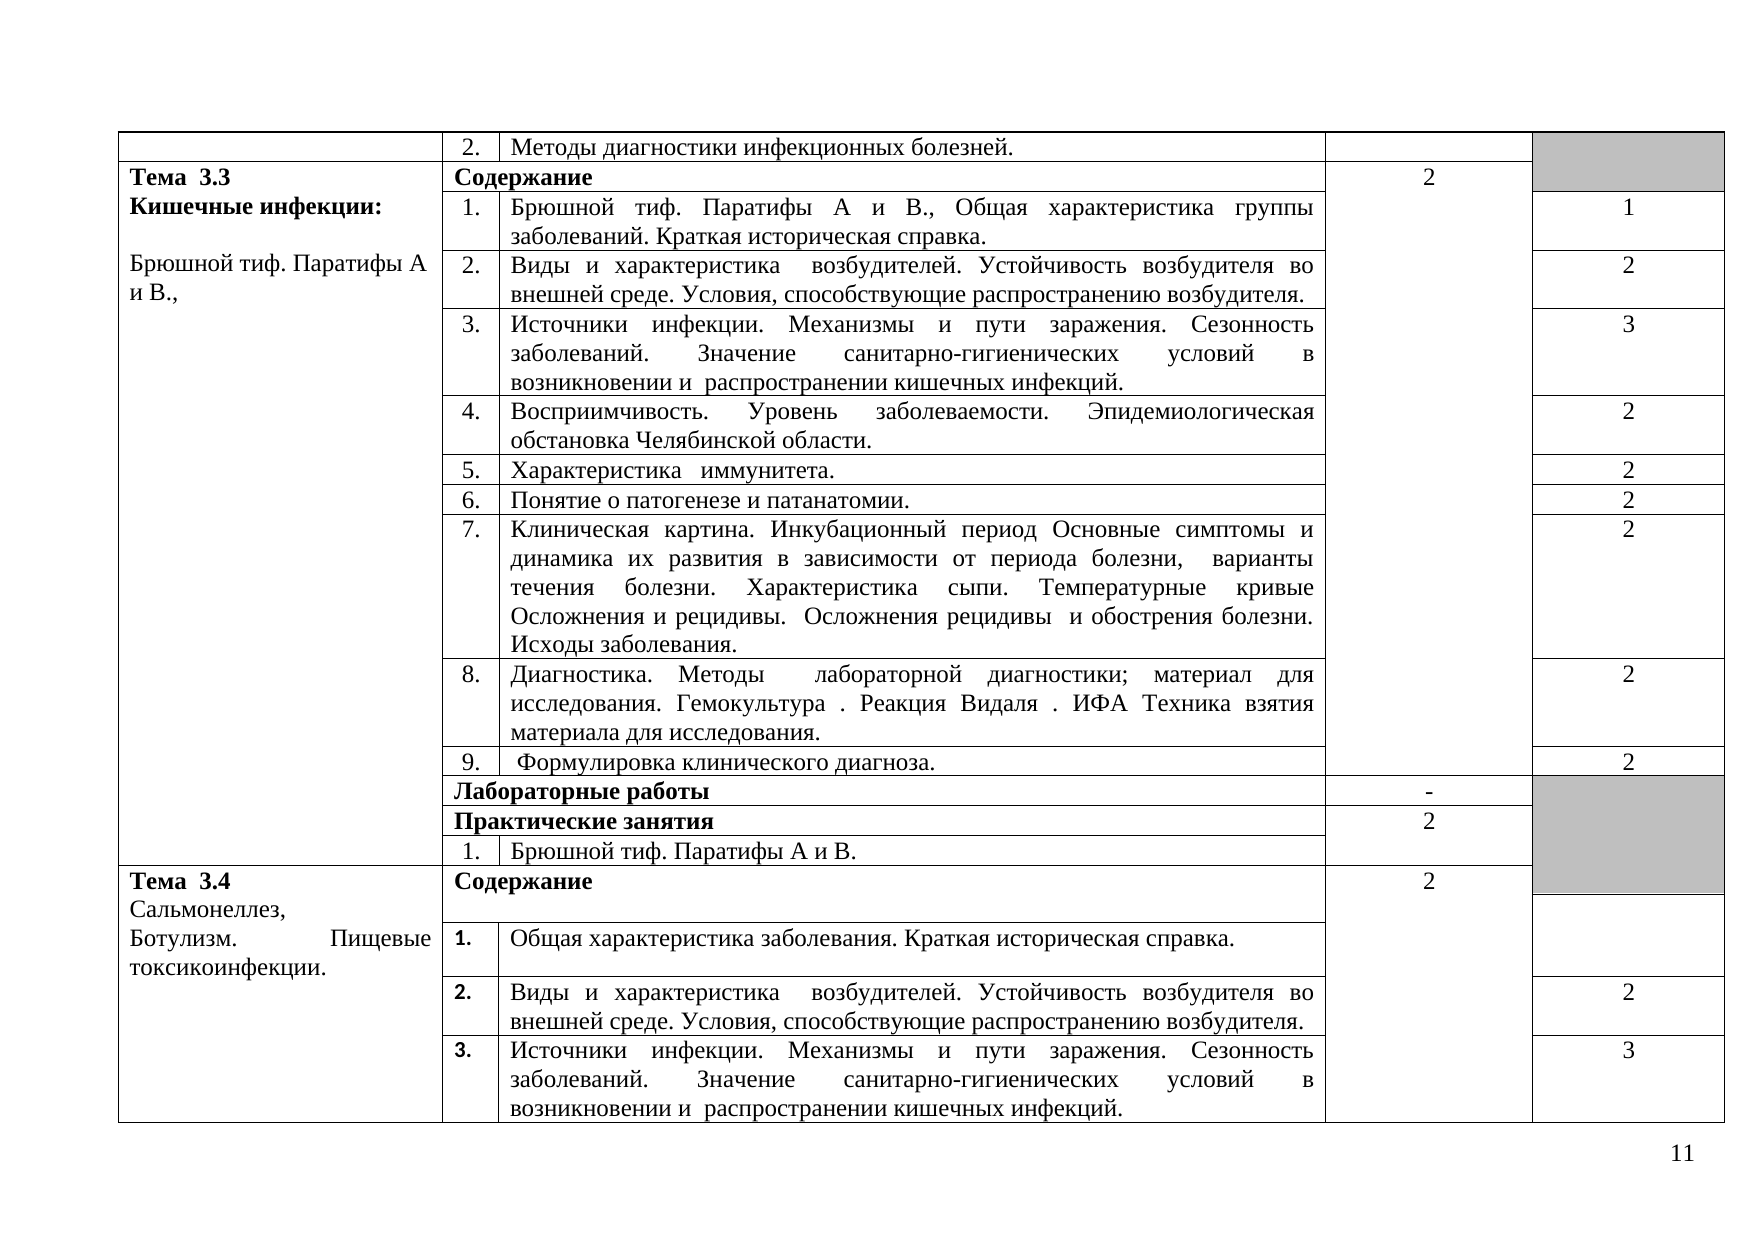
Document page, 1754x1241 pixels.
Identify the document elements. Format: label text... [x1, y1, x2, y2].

table_cell 2. [443, 251, 499, 308]
table_cell 3 [1533, 309, 1724, 395]
table_cell 2 [1326, 162, 1532, 775]
table_cell [443, 923, 498, 976]
table_cell Источники инфекции. Механизмы и пути заражения. Сезонность заболеваний. Значение санитарно-гигиенических условий в возникновении и распространении кишечных инфекций. [499, 1036, 1325, 1122]
table_cell 1. [443, 192, 499, 249]
table_cell Восприимчивость. Уровень заболеваемости. Эпидемиологическая обстановка Челябинской области. [500, 396, 1325, 454]
table_cell 6. [443, 485, 499, 513]
table_cell Общая характеристика заболевания. Краткая историческая справка. [499, 923, 1325, 976]
table_cell [1533, 776, 1724, 893]
table_cell Тема 3.4 Сальмонеллез, Ботулизм. Пищевые токсикоинфекции. [119, 866, 442, 1122]
table_cell 2 [1533, 659, 1724, 746]
table_cell 1 [1533, 192, 1724, 249]
table_cell 2 [1326, 866, 1532, 1122]
table_cell Содержание [443, 162, 1325, 191]
table_cell [443, 977, 498, 1034]
table_cell Понятие о патогенезе и патанатомии. [500, 485, 1325, 513]
table_cell Содержание [443, 866, 1325, 922]
table_cell 2 [1533, 515, 1724, 658]
table_cell 2 [1326, 806, 1532, 865]
table_cell 2. [443, 133, 499, 161]
table_cell 5. [443, 455, 499, 484]
table_cell Диагностика. Методы лабораторной диагностики; материал для исследования. Гемокультура . Реакция Видаля . ИФА Техника взятия материала для исследования. [500, 659, 1325, 746]
table_cell Практические занятия [443, 806, 1325, 835]
table_cell Виды и характеристика возбудителей. Устойчивость возбудителя во внешней среде. Условия, способствующие распространению возбудителя. [499, 977, 1325, 1034]
table_cell Тема 3.3 Кишечные инфекции: Брюшной тиф. Паратифы А и В., [119, 162, 442, 865]
table_cell 2 [1533, 455, 1724, 484]
table_cell 4. [443, 396, 499, 454]
table_cell 2 [1533, 747, 1724, 775]
table_cell Лабораторные работы [443, 776, 1325, 805]
table_cell 3. [443, 309, 499, 395]
table_cell [443, 1036, 498, 1122]
table_cell Характеристика иммунитета. [500, 455, 1325, 484]
table_cell 9. [443, 747, 499, 775]
table_cell Источники инфекции. Механизмы и пути заражения. Сезонность заболеваний. Значение санитарно-гигиенических условий в возникновении и распространении кишечных инфекций. [500, 309, 1325, 395]
table_cell Брюшной тиф. Паратифы А и В., Общая характеристика группы заболеваний. Краткая историческая справка. [500, 192, 1325, 249]
table_cell Виды и характеристика возбудителей. Устойчивость возбудителя во внешней среде. Условия, способствующие распространению возбудителя. [500, 251, 1325, 308]
table_cell Брюшной тиф. Паратифы А и В. [500, 836, 1325, 865]
table_cell Методы диагностики инфекционных болезней. [500, 133, 1325, 161]
table_cell Формулировка клинического диагноза. [500, 747, 1325, 775]
table_cell 3 [1533, 1036, 1724, 1122]
table_cell 2 [1533, 396, 1724, 454]
table_cell 2 [1533, 977, 1724, 1034]
table_cell [1533, 895, 1724, 976]
table_cell 8. [443, 659, 499, 746]
table_cell 2 [1533, 485, 1724, 513]
table_cell 2 [1533, 251, 1724, 308]
table_cell 1. [443, 836, 499, 865]
table_cell 7. [443, 515, 499, 658]
table_cell - [1326, 776, 1532, 805]
table_cell Клиническая картина. Инкубационный период Основные симптомы и динамика их развития в зависимости от периода болезни, варианты течения болезни. Характеристика сыпи. Температурные кривые Осложнения и рецидивы. Осложнения рецидивы и обострения болезни. Исходы заболевания. [500, 515, 1325, 658]
